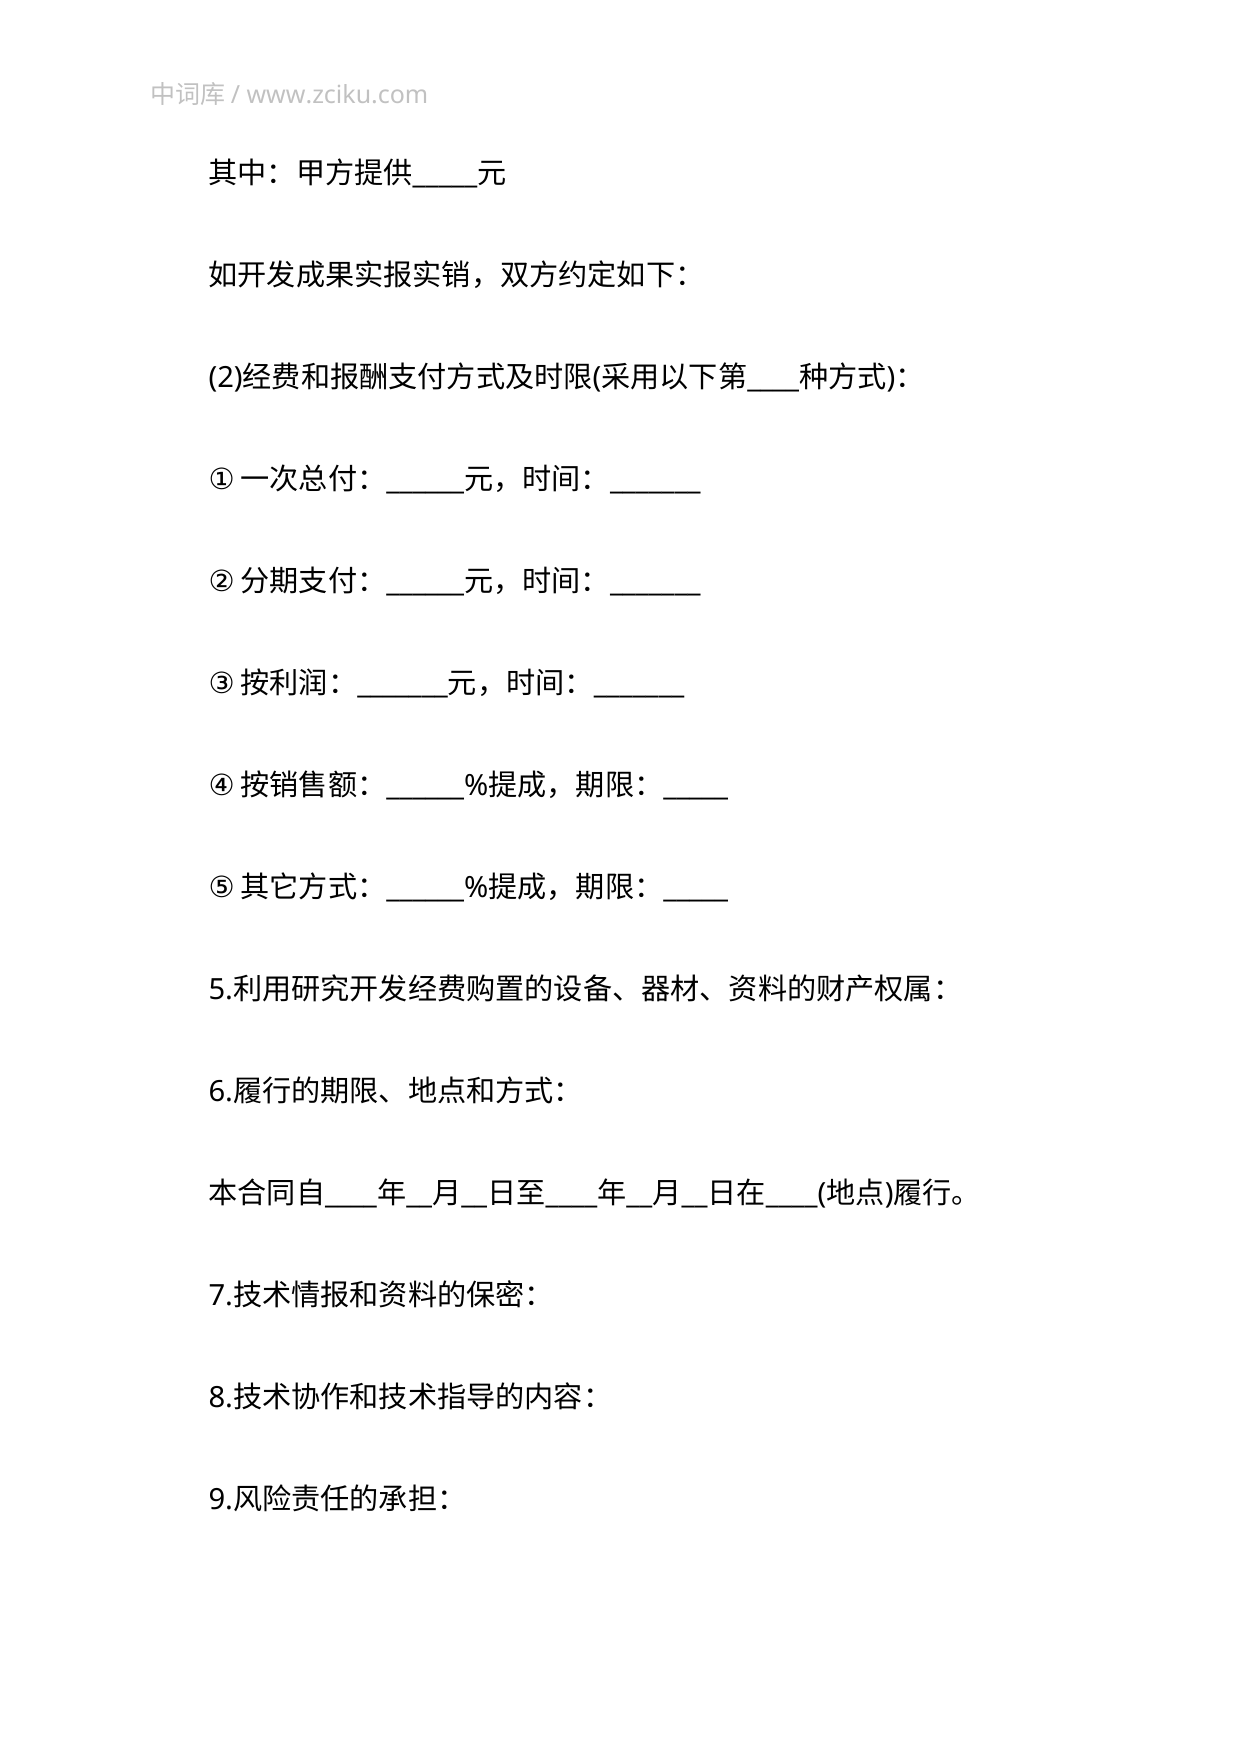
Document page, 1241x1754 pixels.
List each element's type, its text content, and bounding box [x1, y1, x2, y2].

text ②分期支付：______元，时间：_______ [150, 558, 1090, 600]
text ①一次总付：______元，时间：_______ [150, 456, 1090, 498]
text 本合同自____年__月__日至____年__月__日在____(地点)履行。 [150, 1169, 1090, 1212]
text ③按利润：_______元，时间：_______ [150, 660, 1090, 702]
text 如开发成果实报实销，双方约定如下： [150, 252, 1090, 294]
text 7.技术情报和资料的保密： [150, 1272, 1090, 1314]
text 其中：甲方提供_____元 [150, 150, 1090, 192]
text ⑤其它方式：______%提成，期限：_____ [150, 864, 1090, 906]
text 6.履行的期限、地点和方式： [150, 1068, 1090, 1110]
text ④按销售额：______%提成，期限：_____ [150, 762, 1090, 804]
text (2)经费和报酬支付方式及时限(采用以下第____种方式)： [150, 354, 1090, 396]
text 5.利用研究开发经费购置的设备、器材、资料的财产权属： [150, 966, 1090, 1008]
text 9.风险责任的承担： [150, 1476, 1090, 1518]
text 8.技术协作和技术指导的内容： [150, 1373, 1090, 1416]
